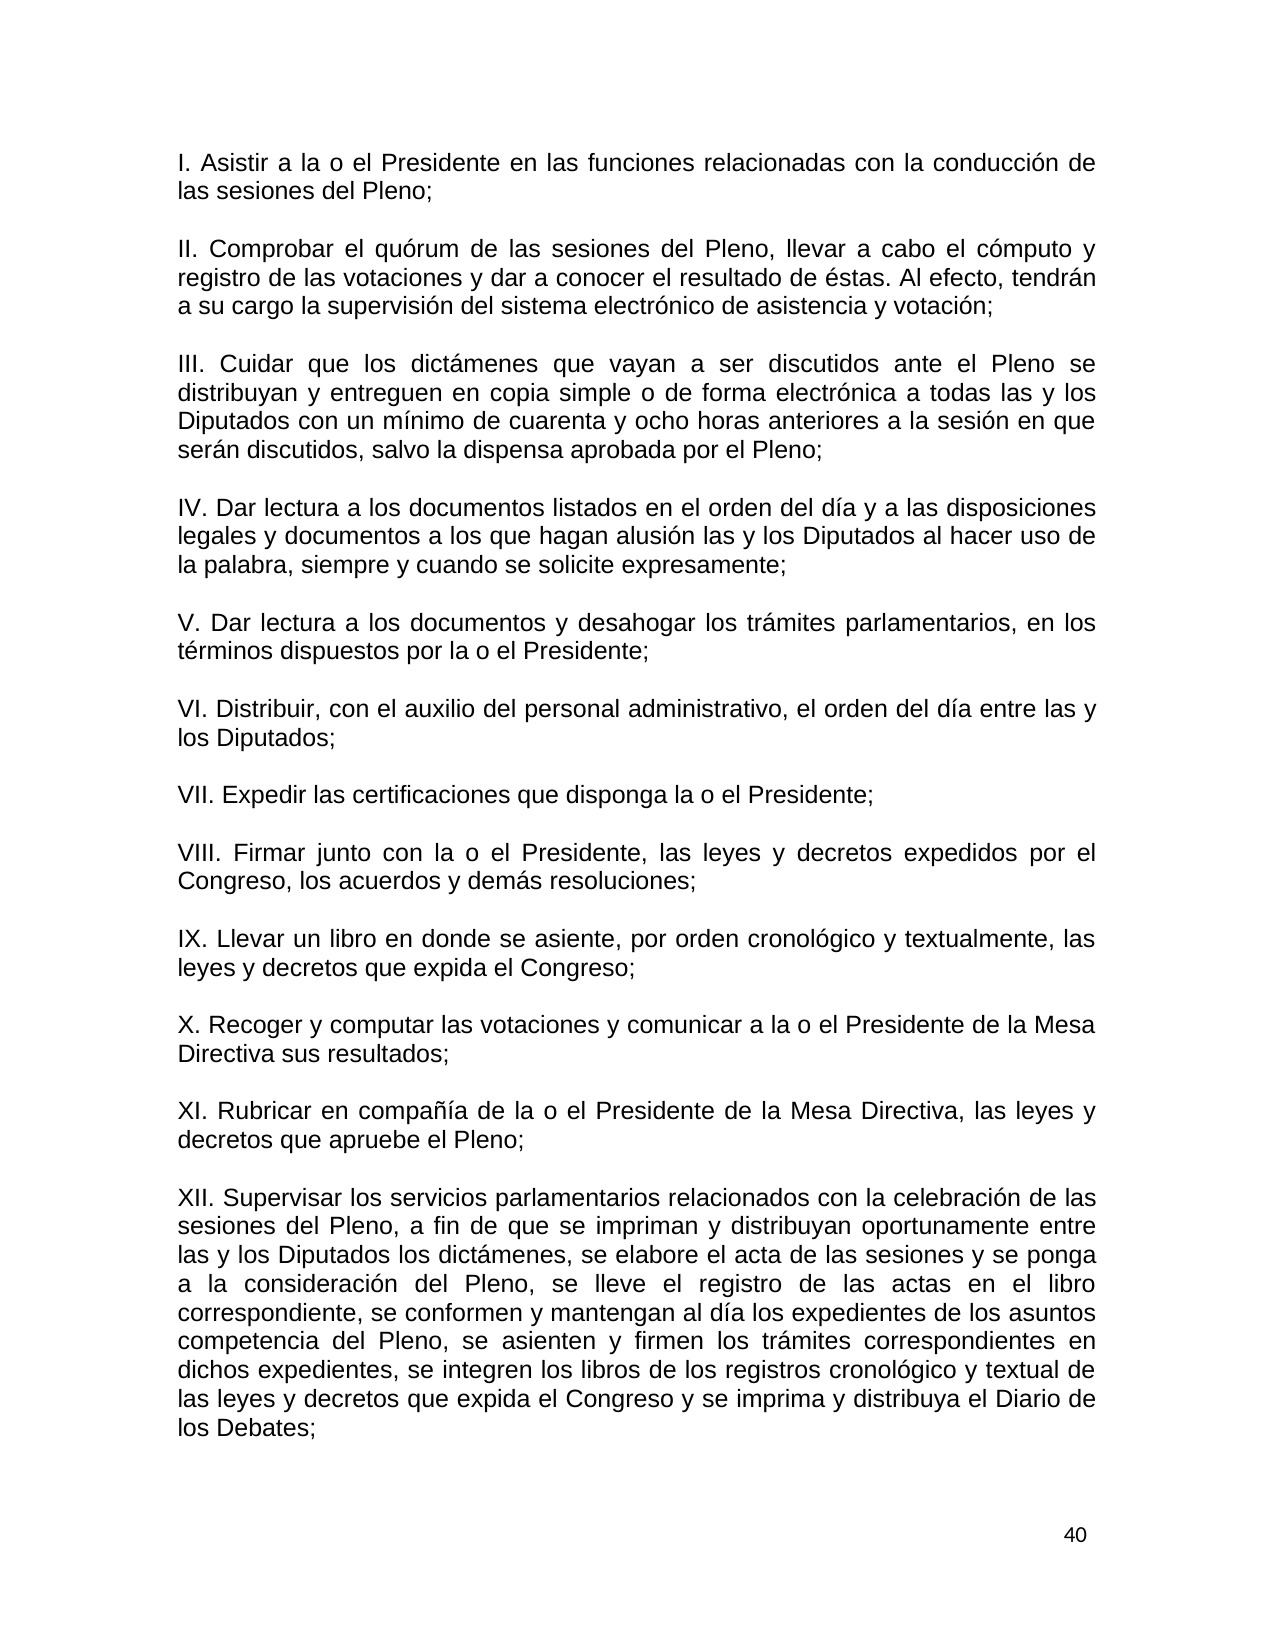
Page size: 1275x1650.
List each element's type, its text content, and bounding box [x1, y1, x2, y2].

text XII. Supervisar los servicios parlamentarios relacionados con la celebración de las sesiones del Pleno, a fin de que se impriman y distribuyan oportunamente entre las y los Diputados los dictámenes, se elabore el acta de las sesiones y se ponga a la consideración del Pleno, se lleve el registro de las actas en el libro correspondiente, se conformen y mantengan al día los expedientes de los asuntos competencia del Pleno, se asienten y firmen los trámites correspondientes en dichos expedientes, se integren los libros de los registros cronológico y textual de las leyes y decretos que expida el Congreso y se imprima y distribuya el Diario de los Debates; [177, 1183, 1098, 1441]
text VIII. Firmar junto con la o el Presidente, las leyes y decretos expedidos por el Congreso, los acuerdos y demás resoluciones; [177, 838, 1098, 895]
text VI. Distribuir, con el auxilio del personal administrativo, el orden del día entre las y los Diputados; [177, 694, 1098, 751]
text IX. Llevar un libro en donde se asiente, por orden cronológico y textualmente, las leyes y decretos que expida el Congreso; [177, 924, 1098, 981]
text X. Recoger y computar las votaciones y comunicar a la o el Presidente de la Mesa Directiva sus resultados; [177, 1010, 1098, 1068]
text I. Asistir a la o el Presidente en las funciones relacionadas con la conducción de las sesiones del Pleno; [177, 148, 1098, 205]
text IV. Dar lectura a los documentos listados en el orden del día y a las disposiciones legales y documentos a los que hagan alusión las y los Diputados al hacer uso de la palabra, siempre y cuando se solicite expresamente; [177, 493, 1098, 579]
text V. Dar lectura a los documentos y desahogar los trámites parlamentarios, en los términos dispuestos por la o el Presidente; [177, 608, 1098, 665]
text VII. Expedir las certificaciones que disponga la o el Presidente; [177, 780, 1098, 809]
text XI. Rubricar en compañía de la o el Presidente de la Mesa Directiva, las leyes y decretos que apruebe el Pleno; [177, 1096, 1098, 1154]
text III. Cuidar que los dictámenes que vayan a ser discutidos ante el Pleno se distribuyan y entreguen en copia simple o de forma electrónica a todas las y los Diputados con un mínimo de cuarenta y ocho horas anteriores a la sesión en que serán discutidos, salvo la dispensa aprobada por el Pleno; [177, 349, 1098, 464]
text II. Comprobar el quórum de las sesiones del Pleno, llevar a cabo el cómputo y registro de las votaciones y dar a conocer el resultado de éstas. Al efecto, tendrán a su cargo la supervisión del sistema electrónico de asistencia y votación; [177, 234, 1098, 320]
